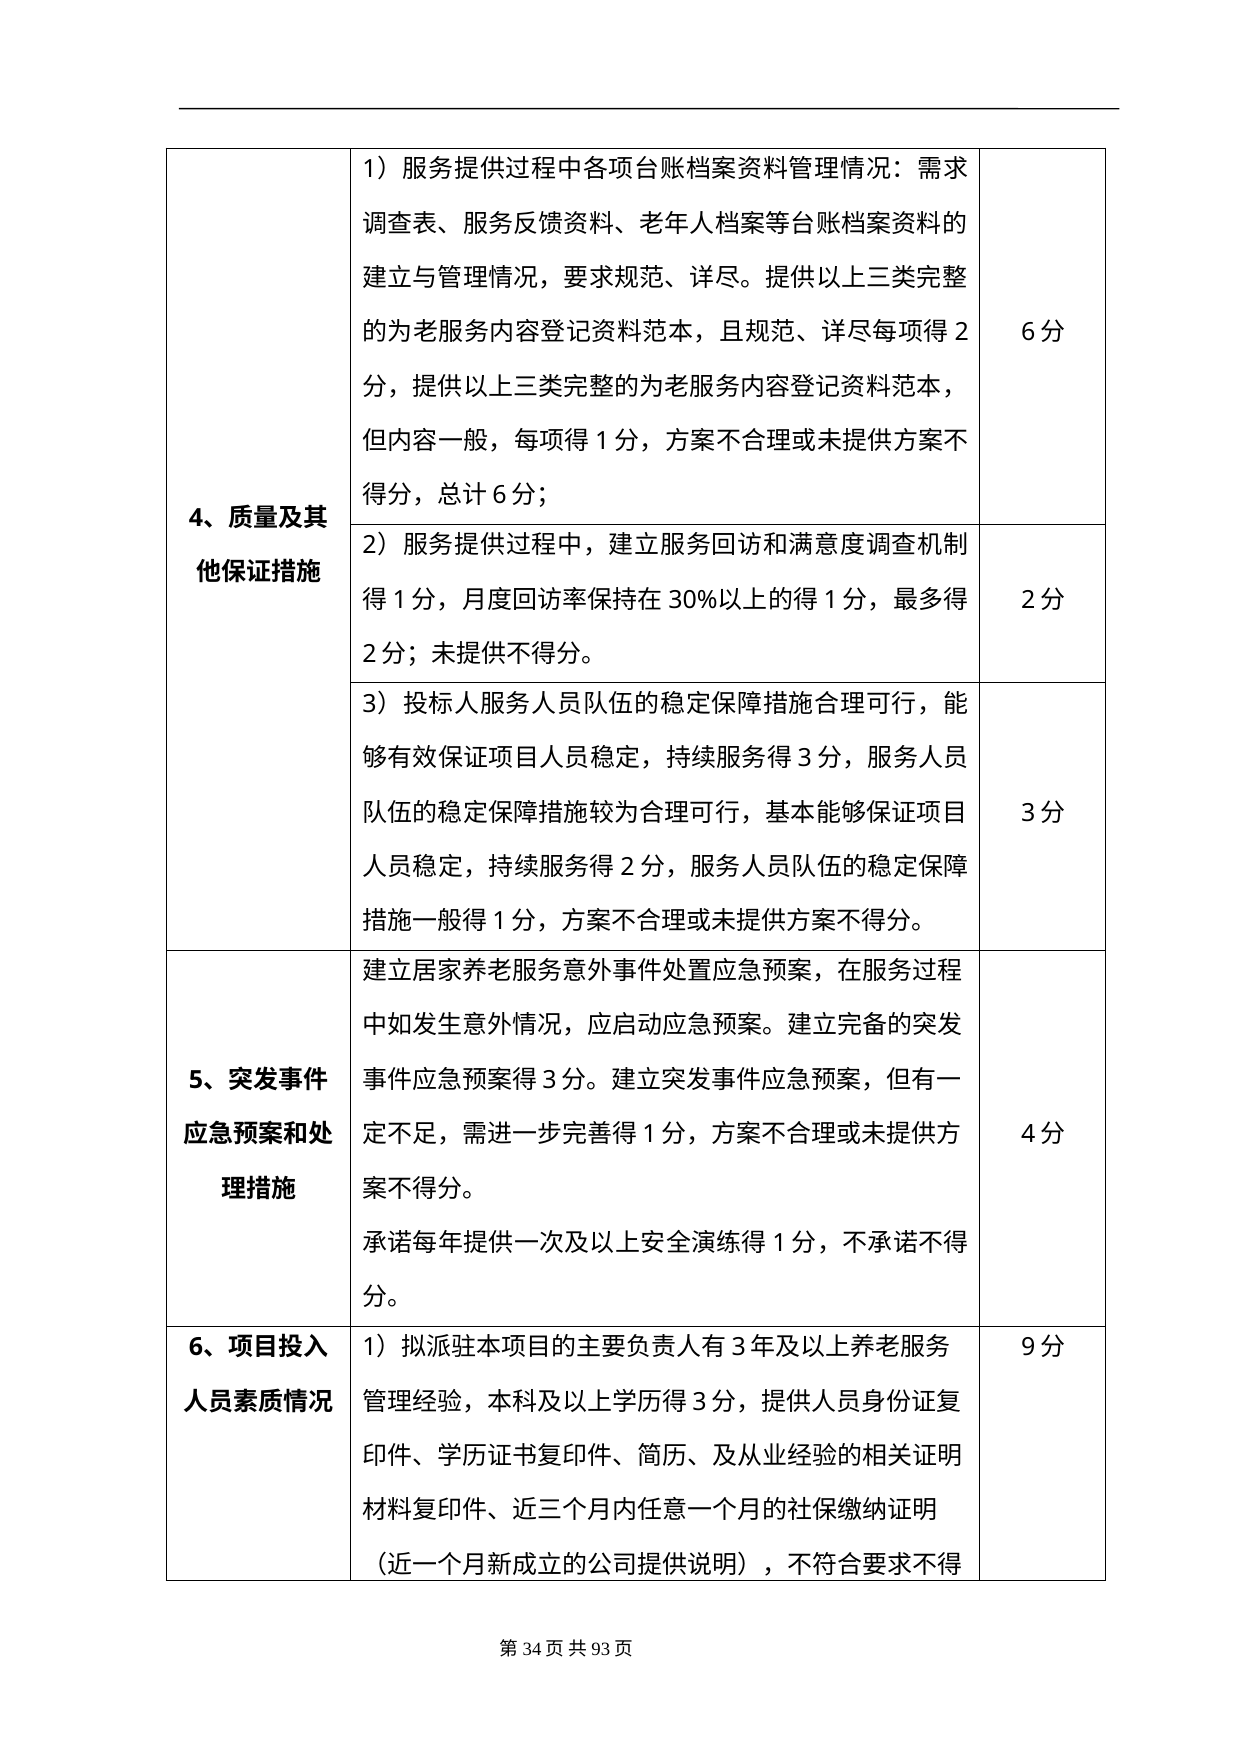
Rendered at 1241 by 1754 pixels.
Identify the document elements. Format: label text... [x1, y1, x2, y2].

table_cell 1）服务提供过程中各项台账档案资料管理情况：需求调查表、服务反馈资料、老年人档案等台账档案资料的建立与管理情况，要求规范、详尽。提供以上三类完整的为老服务内容登记资料范本，且规范、详尽每项得2分，提供以上三类完整的为老服务内容登记资料范本，但内容一般，每项得1分，方案不合理或未提供方案不得分，总计6分； [351, 149, 979, 524]
table_cell 2分 [980, 525, 1105, 682]
table_cell 建立居家养老服务意外事件处置应急预案，在服务过程中如发生意外情况，应启动应急预案。建立完备的突发事件应急预案得3分。建立突发事件应急预案，但有一定不足，需进一步完善得1分，方案不合理或未提供方案不得分。 承诺每年提供一次及以上安全演练得1分，不承诺不得分。 [351, 951, 979, 1326]
table_cell 9分 [980, 1327, 1105, 1580]
table_cell 3分 [980, 683, 1105, 949]
table_cell 4、质量及其他保证措施 [167, 149, 350, 949]
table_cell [351, 1327, 979, 1580]
table_cell 2）服务提供过程中，建立服务回访和满意度调查机制得1分，月度回访率保持在30%以上的得1分，最多得2分；未提供不得分。 [351, 525, 979, 682]
table_cell 3）投标人服务人员队伍的稳定保障措施合理可行，能够有效保证项目人员稳定，持续服务得3分，服务人员队伍的稳定保障措施较为合理可行，基本能够保证项目人员稳定，持续服务得2分，服务人员队伍的稳定保障措施一般得1分，方案不合理或未提供方案不得分。 [351, 683, 979, 949]
table_cell 6、项目投入人员素质情况 [167, 1327, 350, 1580]
table_cell 6分 [980, 149, 1105, 524]
table_cell 5、突发事件应急预案和处理措施 [167, 951, 350, 1326]
table_cell 4分 [980, 951, 1105, 1326]
